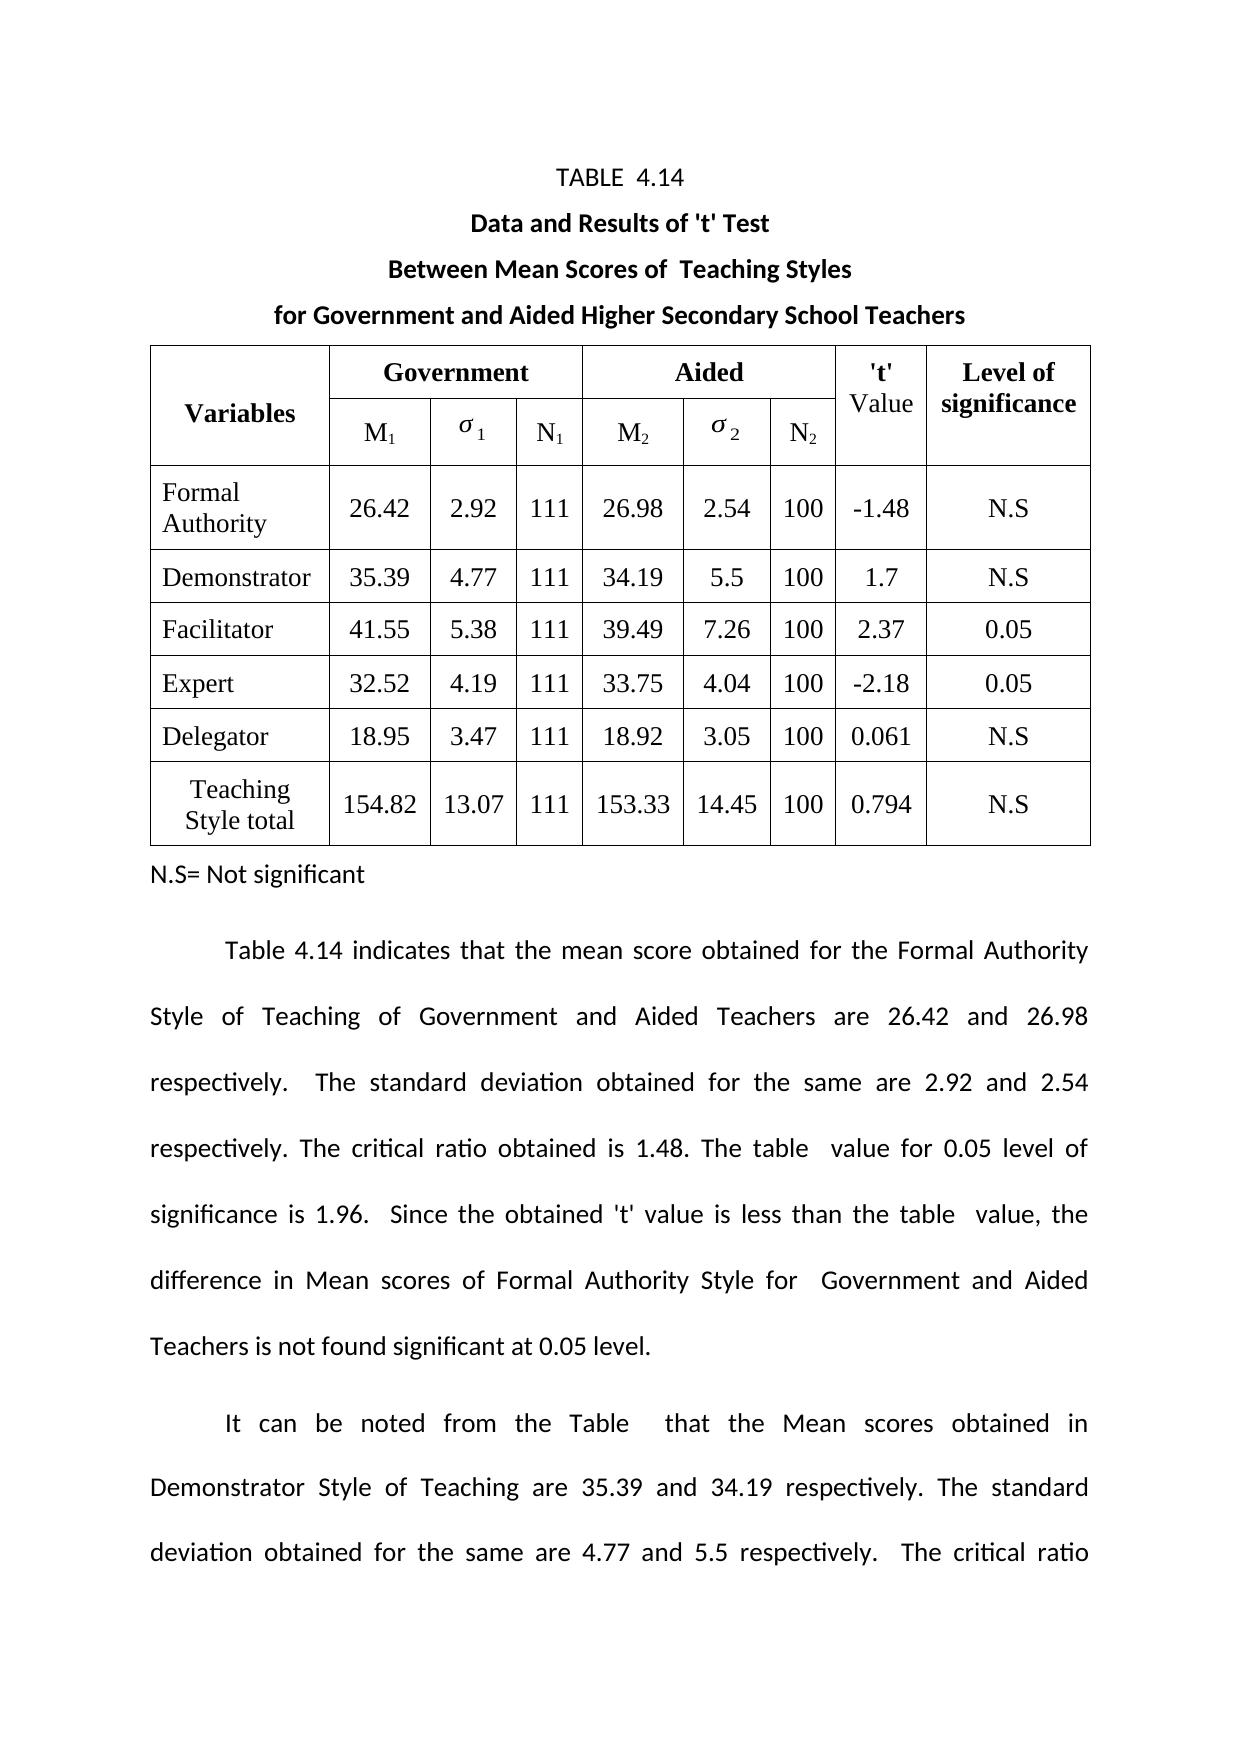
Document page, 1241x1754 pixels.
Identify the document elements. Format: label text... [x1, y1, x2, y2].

table_cell 0.061 [836, 709, 926, 761]
table_header Variables [151, 346, 329, 465]
table_cell 33.75 [583, 656, 683, 708]
table_cell 111 [517, 656, 582, 708]
table_cell N.S [927, 550, 1090, 602]
table_cell 13.07 [431, 762, 516, 845]
table_cell 153.33 [583, 762, 683, 845]
table_header Level of significance [927, 346, 1090, 465]
table_cell -2.18 [836, 656, 926, 708]
table_cell 5.38 [431, 603, 516, 655]
table_cell N.S [927, 709, 1090, 761]
table_cell 4.04 [684, 656, 770, 708]
table_cell 4.19 [431, 656, 516, 708]
table_cell 18.92 [583, 709, 683, 761]
table_cell 100 [771, 709, 835, 761]
table_cell M1 [330, 399, 430, 465]
table_cell 39.49 [583, 603, 683, 655]
table_cell N.S [927, 466, 1090, 549]
table_cell 100 [771, 466, 835, 549]
table_cell Expert [151, 656, 329, 708]
table_cell -1.48 [836, 466, 926, 549]
table_cell 100 [771, 550, 835, 602]
table_cell 3.47 [431, 709, 516, 761]
table_cell 5.5 [684, 550, 770, 602]
table_cell 111 [517, 466, 582, 549]
table_cell 154.82 [330, 762, 430, 845]
table_cell [684, 399, 770, 465]
text Between Mean Scores of Teaching Styles [150, 252, 1090, 286]
table_cell 35.39 [330, 550, 430, 602]
text for Government and Aided Higher Secondary School Teachers [150, 298, 1090, 332]
table_cell 7.26 [684, 603, 770, 655]
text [150, 1406, 1090, 1568]
table_cell 100 [771, 762, 835, 845]
table_cell 111 [517, 709, 582, 761]
table_cell 2.92 [431, 466, 516, 549]
table_cell 2.37 [836, 603, 926, 655]
table_cell Teaching Style total [151, 762, 329, 845]
table_cell [431, 399, 516, 465]
table_cell 2.54 [684, 466, 770, 549]
table_header Government [330, 346, 582, 398]
table_cell Delegator [151, 709, 329, 761]
table_cell N1 [517, 399, 582, 465]
table_cell M2 [583, 399, 683, 465]
table_cell 26.42 [330, 466, 430, 549]
table_cell N2 [771, 399, 835, 465]
table_cell 0.794 [836, 762, 926, 845]
table_cell 0.05 [927, 656, 1090, 708]
table_cell 111 [517, 762, 582, 845]
table_header Aided [583, 346, 835, 398]
table_cell 32.52 [330, 656, 430, 708]
text Data and Results of 't' Test [150, 206, 1090, 239]
table_cell 3.05 [684, 709, 770, 761]
table_cell 1.7 [836, 550, 926, 602]
text TABLE 4.14 [150, 160, 1090, 193]
table_cell 34.19 [583, 550, 683, 602]
table_cell 100 [771, 603, 835, 655]
table_cell 4.77 [431, 550, 516, 602]
table_cell N.S [927, 762, 1090, 845]
table_cell Formal Authority [151, 466, 329, 549]
table_cell 26.98 [583, 466, 683, 549]
table_cell 41.55 [330, 603, 430, 655]
table_cell 18.95 [330, 709, 430, 761]
text N.S= Not significant [150, 857, 1090, 890]
table_cell 100 [771, 656, 835, 708]
table_cell Facilitator [151, 603, 329, 655]
table_cell Demonstrator [151, 550, 329, 602]
table_cell 14.45 [684, 762, 770, 845]
table_cell 111 [517, 550, 582, 602]
table_header 't' Value [836, 346, 926, 465]
text Table 4.14 indicates that the mean score obtained for the Formal Authority Style of Teaching of Government and Aided Teachers are 26.42 and 26.98 respectively. The standard deviation obtained for the same are 2.92 and 2.54 respectively. The critical ratio obtained is 1.48. The table value for 0.05 level of significance is 1.96. Since the obtained 't' value is less than the table value, the difference in Mean scores of Formal Authority Style for Government and Aided Teachers is not found significant at 0.05 level. [150, 933, 1090, 1363]
table_cell 0.05 [927, 603, 1090, 655]
table_cell 111 [517, 603, 582, 655]
